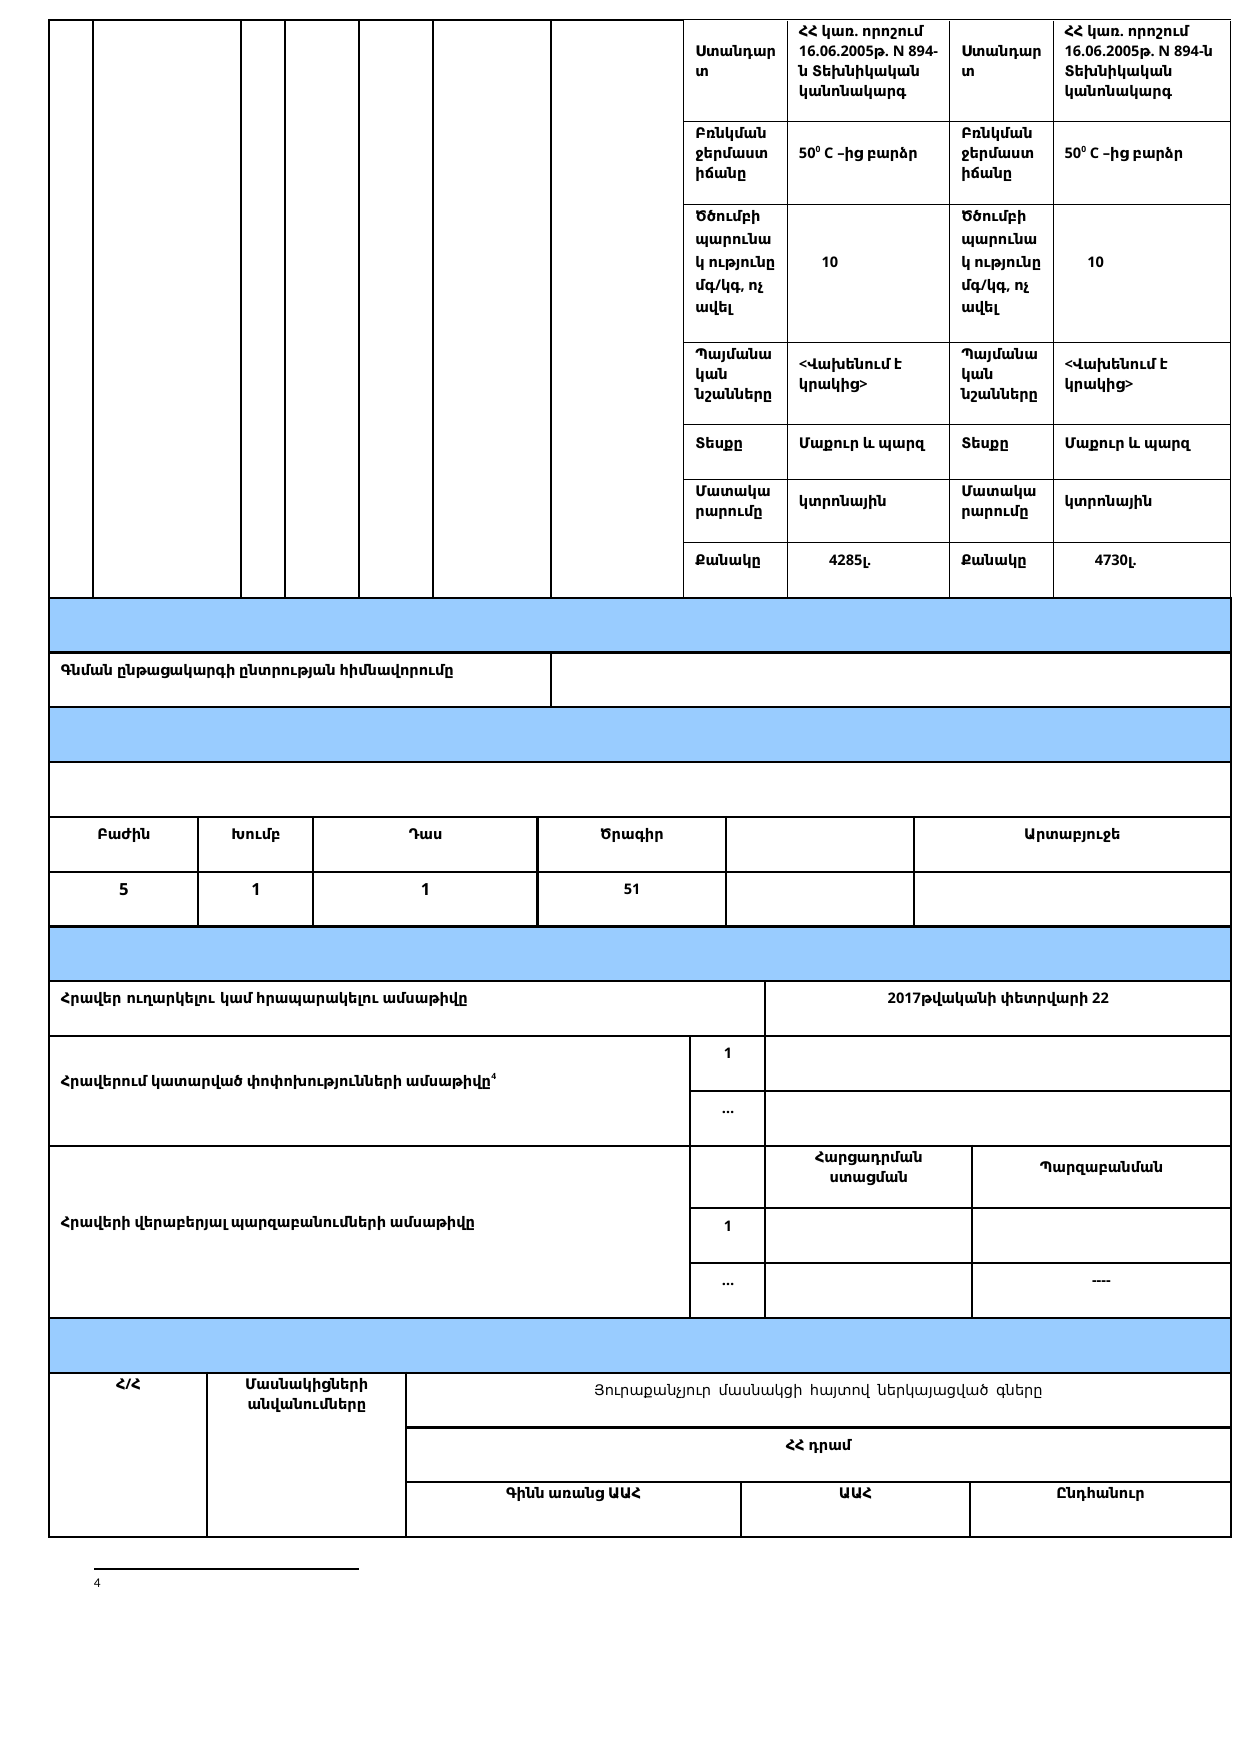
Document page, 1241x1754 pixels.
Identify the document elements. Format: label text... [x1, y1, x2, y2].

table_cell Մատակարարումը [684, 480, 787, 542]
table_cell [552, 21, 683, 597]
table_cell [50, 21, 92, 597]
table_cell Տեսքը [950, 425, 1053, 479]
table_cell [50, 763, 1230, 816]
table_cell [727, 873, 913, 925]
table_cell 1 [691, 1209, 764, 1262]
table_cell Հ/Հ [50, 1374, 206, 1536]
table_cell Գնման ընթացակարգի ընտրության հիմնավորումը [50, 654, 550, 706]
table_cell Մատակարարումը [950, 480, 1053, 542]
table_cell [691, 1147, 764, 1207]
table_cell Ծծումբի պարունակ ությունը մգ/կգ, ոչ ավել [950, 205, 1053, 342]
table_cell Քանակը [684, 543, 787, 597]
table_cell Հրավերում կատարված փոփոխությունների ամսաթիվը [50, 1037, 689, 1144]
table_cell կտրոնային [788, 480, 949, 542]
table_cell [50, 928, 1230, 980]
table_cell [973, 1209, 1230, 1262]
table_cell ---- [973, 1264, 1230, 1317]
table_cell [242, 21, 284, 597]
table_cell 10 [1054, 205, 1230, 342]
table_cell Ընդհանուր [971, 1483, 1230, 1536]
table_cell Ծծումբի պարունակ ությունը մգ/կգ, ոչ ավել [684, 205, 787, 342]
table_cell Բռնկման ջերմաստիճանը [684, 122, 787, 204]
table_cell Ստանդարտ [950, 20, 1053, 121]
table_cell <Վախենում է կրակից> [788, 343, 949, 424]
table_cell [50, 708, 1230, 761]
table_cell [286, 21, 358, 597]
table_cell [766, 1209, 971, 1262]
table_cell [94, 21, 240, 597]
table_cell Պայմանական նշանները [950, 343, 1053, 424]
table_cell [766, 1092, 1230, 1144]
table_cell Ստանդարտ [684, 20, 787, 121]
table_cell Հարցադրման ստացման [766, 1147, 971, 1207]
table_cell 5 [50, 873, 197, 925]
table_cell [766, 1264, 971, 1317]
table_cell <Վախենում է կրակից> [1054, 343, 1230, 424]
table_cell Բռնկման ջերմաստիճանը [950, 122, 1053, 204]
table_cell կտրոնային [1054, 480, 1230, 542]
table_cell ՀՀ կառ. որոշում 16.06.2005թ. N 894-ն Տեխնիկական կանոնակարգ [788, 20, 949, 121]
table_cell 500 C –ից բարձր [788, 122, 949, 204]
table_cell [360, 21, 432, 597]
table_cell … [691, 1264, 764, 1317]
table_cell 51 [539, 873, 725, 925]
table_cell 1 [691, 1037, 764, 1090]
table_cell [552, 654, 1230, 706]
table_cell ՀՀ դրամ [407, 1429, 1230, 1481]
table_cell [766, 1037, 1230, 1090]
table_cell 4285լ. [788, 543, 949, 597]
table_cell Գինն առանց ԱԱՀ [407, 1483, 740, 1536]
table_cell [434, 21, 550, 597]
table_cell 2017թվականի փետրվարի 22 [766, 982, 1230, 1035]
table_cell 500 C –ից բարձր [1054, 122, 1230, 204]
table_cell ՀՀ կառ. որոշում 16.06.2005թ. N 894-ն Տեխնիկական կանոնակարգ [1054, 20, 1230, 121]
table_cell Մասնակիցների անվանումները [208, 1374, 405, 1536]
table_cell Մաքուր և պարզ [788, 425, 949, 479]
table_cell Քանակը [950, 543, 1053, 597]
table_cell 4730լ. [1054, 543, 1230, 597]
table_cell [727, 818, 913, 871]
table_cell Հրավեր ուղարկելու կամ հրապարակելու ամսաթիվը [50, 982, 764, 1035]
table_cell [50, 1319, 1230, 1372]
table_cell Մաքուր և պարզ [1054, 425, 1230, 479]
table_cell Ծրագիր [539, 818, 725, 871]
table_cell Պայմանական նշանները [684, 343, 787, 424]
table_cell Դաս [314, 818, 536, 871]
table_cell 1 [199, 873, 312, 925]
table_cell [50, 599, 1230, 651]
table_cell Խումբ [199, 818, 312, 871]
table_cell 1 [314, 873, 536, 925]
table_cell … [691, 1092, 764, 1144]
table_cell Բաժին [50, 818, 197, 871]
table_cell Յուրաքանչյուր մասնակցի հայտով ներկայացված գները [407, 1374, 1230, 1426]
table_cell Արտաբյուջե [915, 818, 1230, 871]
table_cell ԱԱՀ [742, 1483, 969, 1536]
table_cell Տեսքը [684, 425, 787, 479]
table_cell Պարզաբանման [973, 1147, 1230, 1207]
table_cell 10 [788, 205, 949, 342]
table_cell [915, 873, 1230, 925]
table_cell Հրավերի վերաբերյալ պարզաբանումների ամսաթիվը [50, 1147, 689, 1317]
